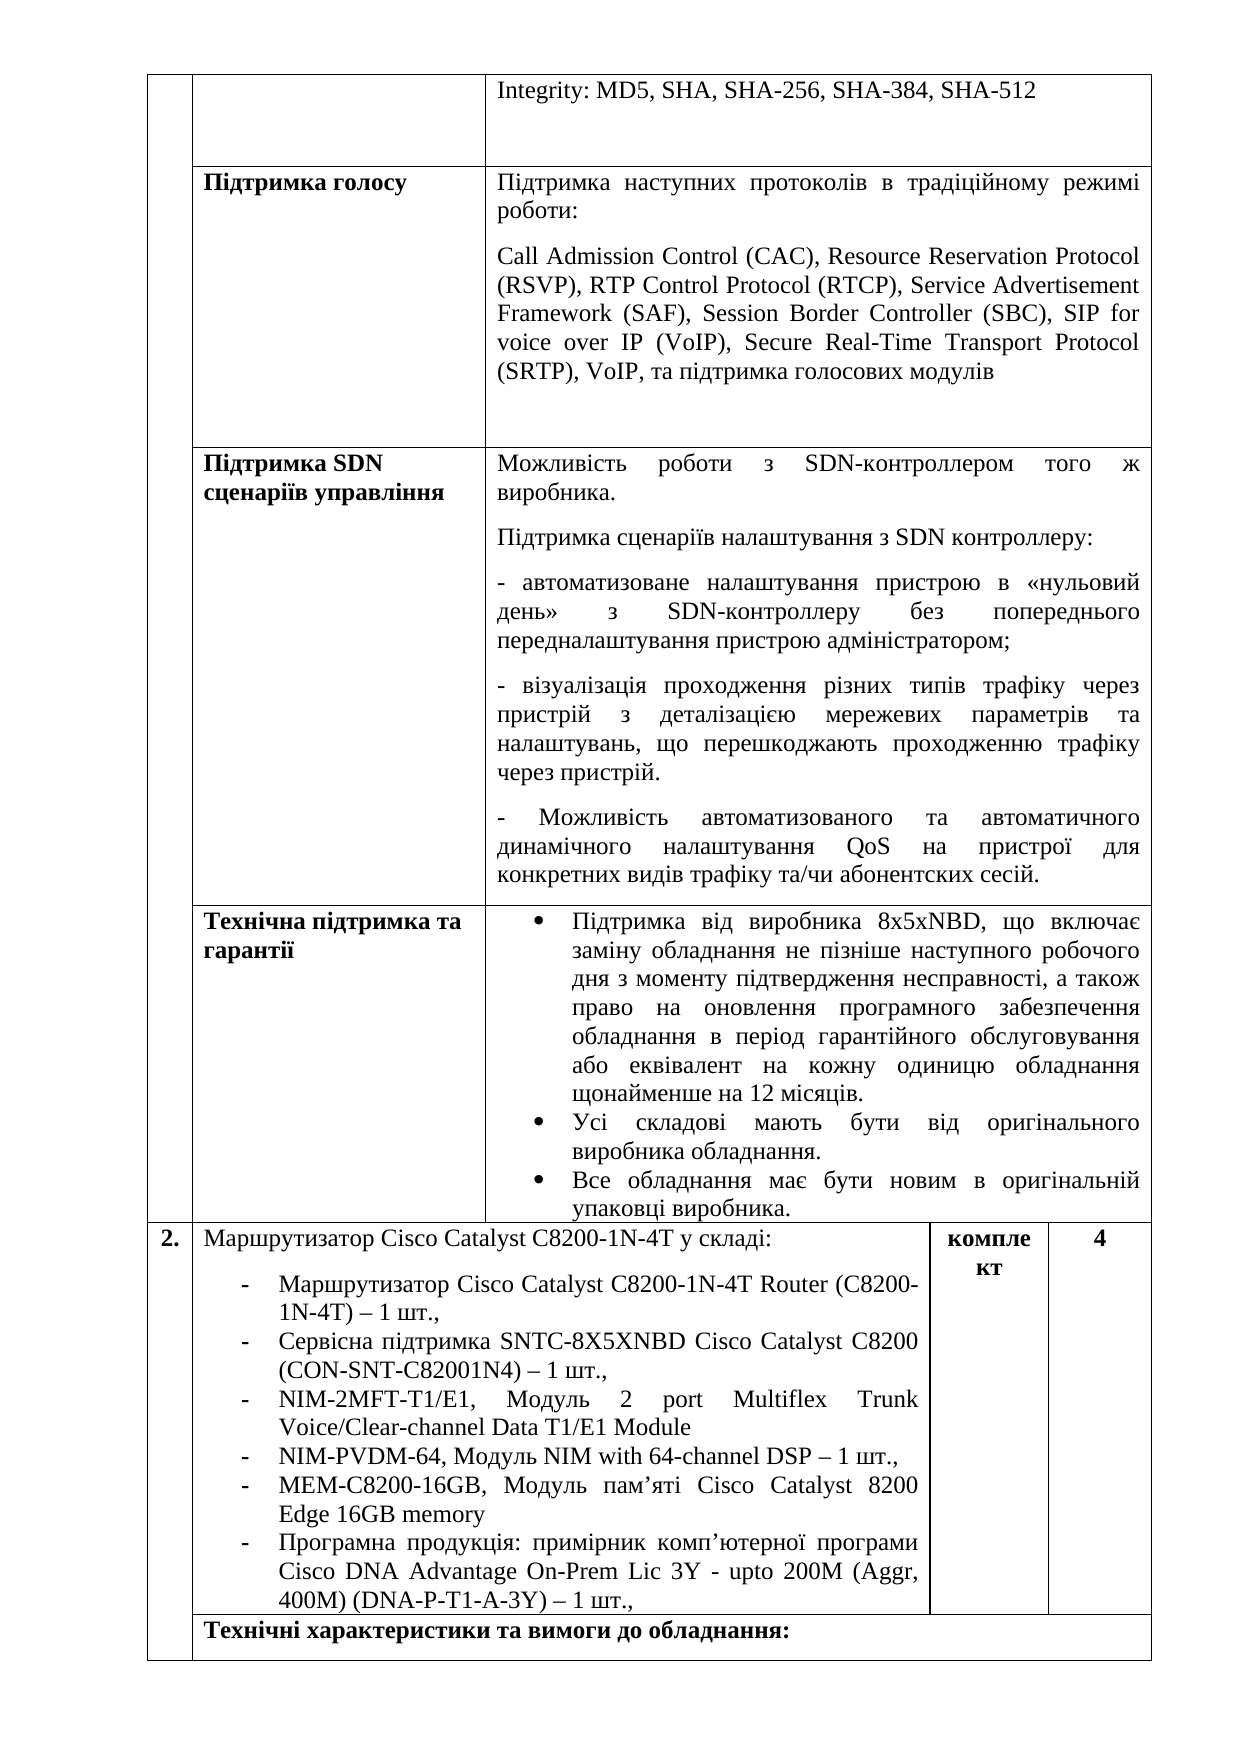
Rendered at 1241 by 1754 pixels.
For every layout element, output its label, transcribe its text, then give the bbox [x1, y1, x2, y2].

table_cell 2. [148, 1223, 192, 1660]
table_cell Підтримка SDN сценаріїв управління [193, 448, 485, 905]
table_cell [486, 75, 1151, 166]
table_cell Можливість роботи з SDN-контроллером того ж виробника. Підтримка сценаріїв налаштування з SDN контроллеру: - автоматизоване налаштування пристрою в «нульовий день» з SDN-контроллеру без попереднього передналаштування пристрою адміністратором; - візуалізація проходження різних типів трафіку через пристрій з деталізацією мережевих параметрів та налаштувань, що перешкоджають проходженню трафіку через пристрій. - Можливість автоматизованого та автоматичного динамічного налаштування QoS на пристрої для конкретних видів трафіку та/чи абонентских сесій. [486, 448, 1151, 905]
table_cell Підтримка від виробника 8x5xNBD, що включає заміну обладнання не пізніше наступного робочого дня з моменту підтвердження несправності, а також право на оновлення програмного забезпечення обладнання в період гарантійного обслуговування або еквівалент на кожну одиницю обладнання щонайменше на 12 місяців. Усі складові мають бути від оригінального виробника обладнання. Все обладнання має бути новим в оригінальній упаковці виробника. [486, 906, 1151, 1222]
table_cell комплект [931, 1223, 1048, 1614]
table_cell 4 [1049, 1223, 1151, 1614]
table_cell Технічна підтримка та гарантії [193, 906, 485, 1222]
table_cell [193, 75, 485, 166]
table_cell Підтримка голосу [193, 167, 485, 447]
table_cell Підтримка наступних протоколів в традіційному режимі роботи: Call Admission Control (CAC), Resource Reservation Protocol (RSVP), RTP Control Protocol (RTCP), Service Advertisement Framework (SAF), Session Border Controller (SBC), SIP for voice over IP (VoIP), Secure Real-Time Transport Protocol (SRTP), VoIP, та підтримка голосових модулів [486, 167, 1151, 447]
table_cell Маршрутизатор Cisco Catalyst C8200-1N-4T у складі: Маршрутизатор Cisco Catalyst C8200-1N-4T Router (C8200-1N-4T) – 1 шт., Сервісна підтримка SNTC-8X5XNBD Cisco Catalyst C8200 (CON-SNT-C82001N4) – 1 шт., NIM-2MFT-T1/E1, Модуль 2 port Multiflex Trunk Voice/Clear-channel Data T1/E1 Module NIM-PVDM-64, Модуль NIM with 64-channel DSP – 1 шт., MEM-C8200-16GB, Модуль пам’яті Cisco Catalyst 8200 Edge 16GB memory Програмна продукція: примірник комп’ютерної програми Cisco DNA Advantage On-Prem Lic 3Y - upto 200M (Aggr, 400M) (DNA-P-T1-A-3Y) – 1 шт., [193, 1223, 929, 1614]
table_cell Технічні характеристики та вимоги до обладнання: [193, 1615, 1151, 1660]
